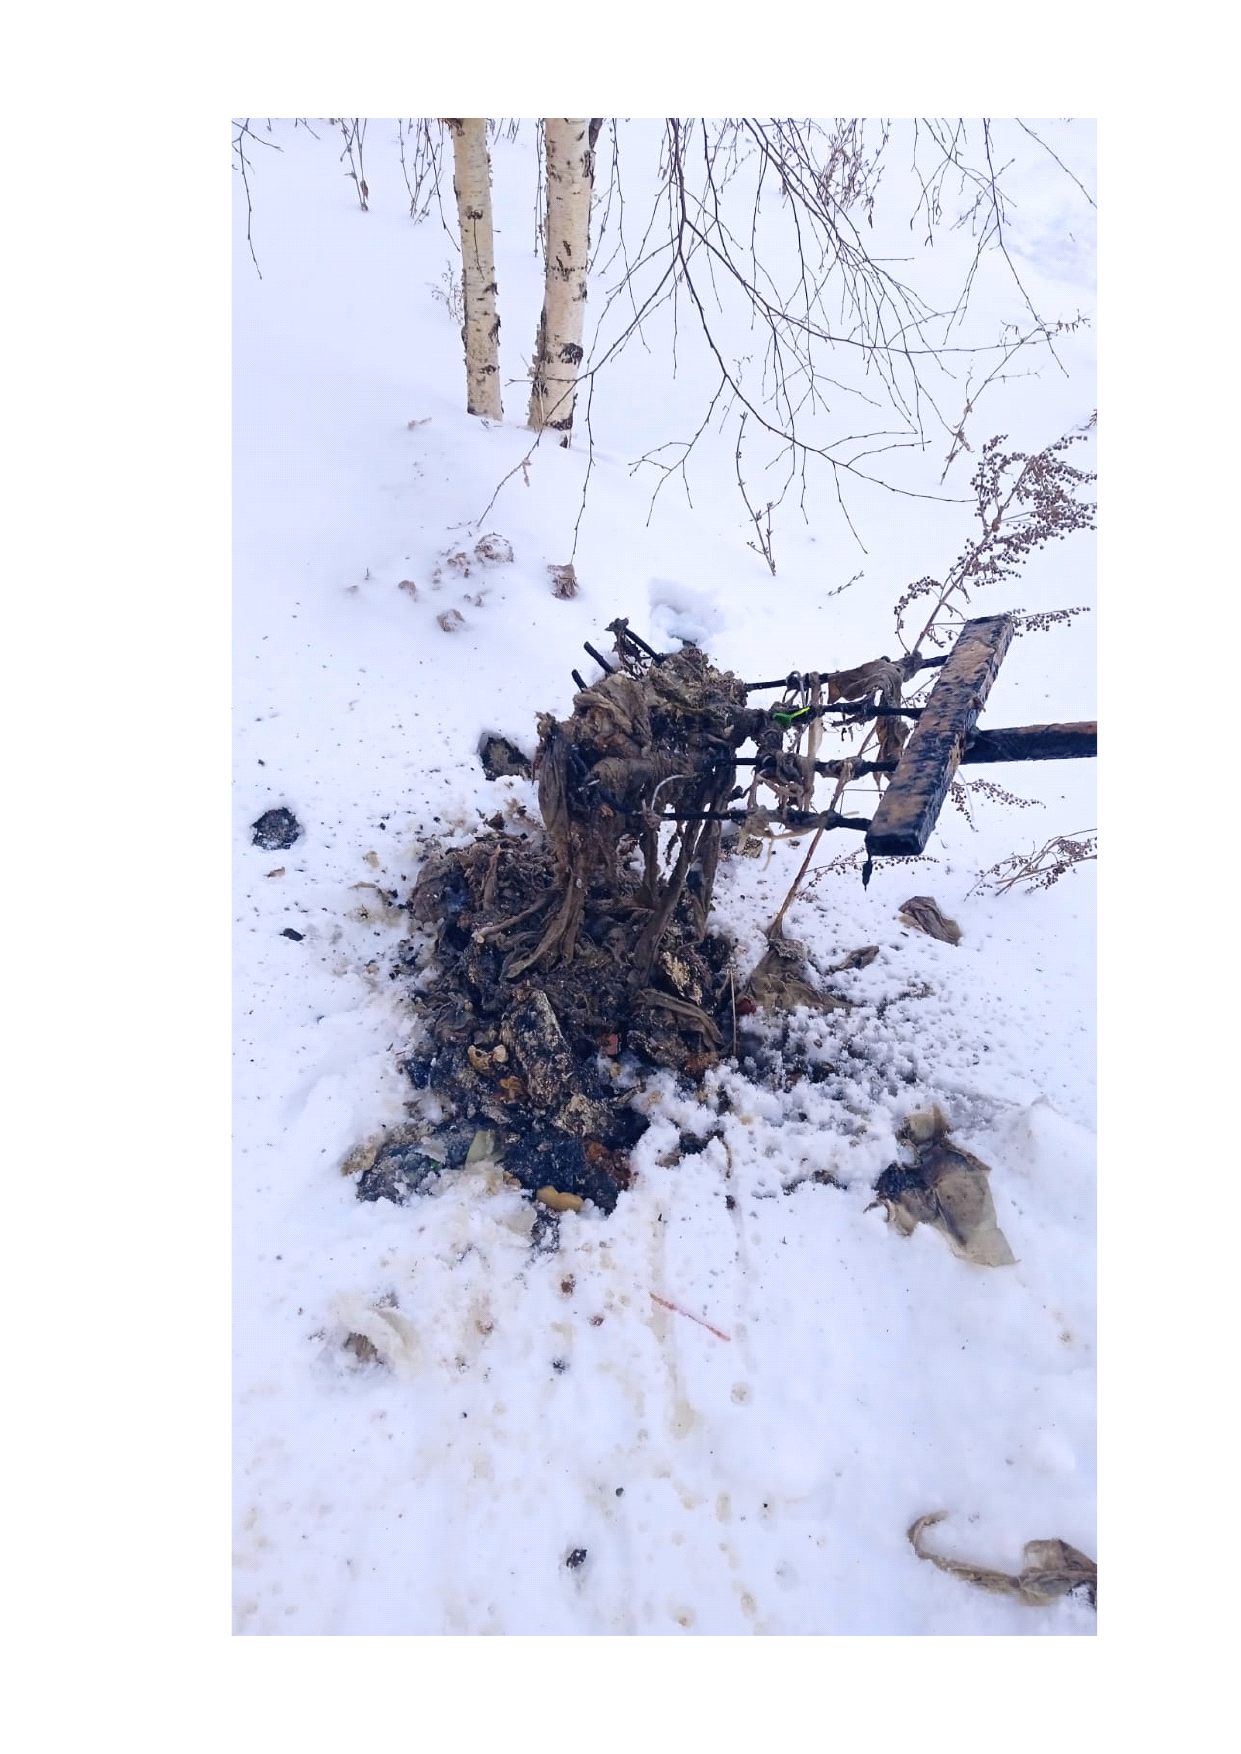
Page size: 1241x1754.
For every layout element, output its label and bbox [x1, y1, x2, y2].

picture [231, 118, 1098, 1636]
